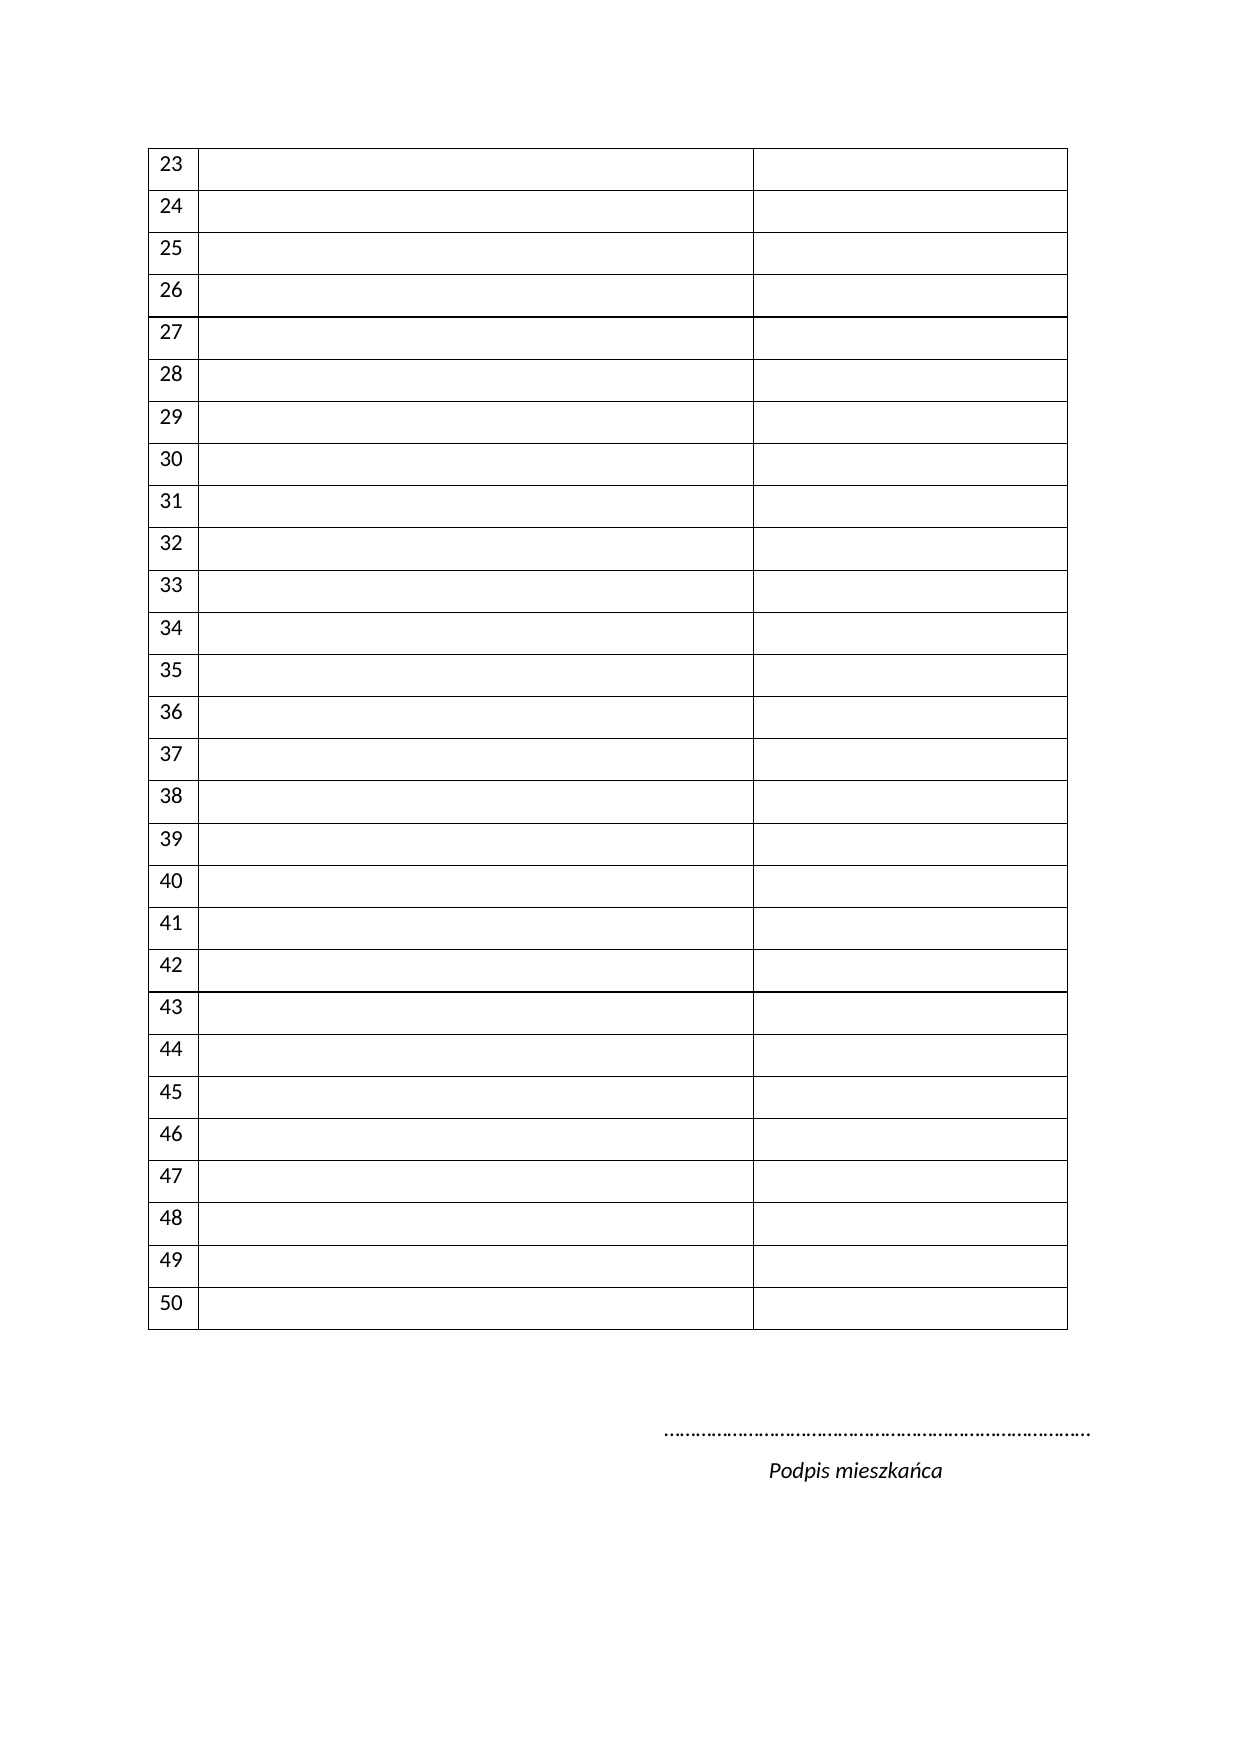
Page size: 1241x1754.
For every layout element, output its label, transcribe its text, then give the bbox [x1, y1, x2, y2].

table_cell [754, 739, 1067, 780]
table_cell [754, 1119, 1067, 1160]
table_cell [754, 444, 1067, 485]
table_cell [754, 528, 1067, 569]
table_cell [199, 1035, 753, 1076]
table_cell [754, 402, 1067, 443]
table_cell [754, 571, 1067, 612]
table_cell 29 [149, 402, 198, 443]
table_cell [754, 486, 1067, 527]
table_cell [754, 824, 1067, 865]
table_cell 27 [149, 318, 198, 358]
table_cell 45 [149, 1077, 198, 1118]
table_cell [199, 571, 753, 612]
text ……………………………………………………………………… [148, 1414, 1093, 1442]
table_cell [199, 950, 753, 991]
table_cell [754, 233, 1067, 274]
table_cell 48 [149, 1203, 198, 1244]
table_cell [199, 739, 753, 780]
table_cell [754, 1246, 1067, 1287]
table_cell [754, 866, 1067, 907]
table_cell [754, 655, 1067, 696]
table_cell 28 [149, 360, 198, 401]
table_cell [199, 866, 753, 907]
table_cell 31 [149, 486, 198, 527]
table_cell [199, 993, 753, 1033]
table_cell 43 [149, 993, 198, 1033]
table_cell [754, 697, 1067, 738]
table_cell [199, 1288, 753, 1329]
table_cell [199, 318, 753, 358]
table_cell 30 [149, 444, 198, 485]
table_cell [754, 1288, 1067, 1329]
table_cell [199, 1119, 753, 1160]
table_cell 47 [149, 1161, 198, 1202]
table_cell 26 [149, 275, 198, 316]
table_cell 24 [149, 191, 198, 232]
table_cell [199, 655, 753, 696]
table_cell 44 [149, 1035, 198, 1076]
table_cell [199, 824, 753, 865]
table_cell [754, 360, 1067, 401]
table_cell [754, 950, 1067, 991]
table_cell [199, 149, 753, 190]
table_cell [754, 275, 1067, 316]
table_cell 35 [149, 655, 198, 696]
table_cell [754, 1077, 1067, 1118]
table_cell 23 [149, 149, 198, 190]
table_cell [754, 1161, 1067, 1202]
table_cell [199, 402, 753, 443]
table_cell 33 [149, 571, 198, 612]
table_cell [199, 275, 753, 316]
table_cell 39 [149, 824, 198, 865]
table_cell [754, 191, 1067, 232]
table_cell 42 [149, 950, 198, 991]
table_cell [754, 1203, 1067, 1244]
table_cell [754, 149, 1067, 190]
table_cell [754, 781, 1067, 823]
table_cell 41 [149, 908, 198, 949]
table_cell [199, 233, 753, 274]
table_cell 38 [149, 781, 198, 823]
table_cell [754, 1035, 1067, 1076]
table_cell 34 [149, 613, 198, 654]
table_cell [199, 1077, 753, 1118]
table_cell 36 [149, 697, 198, 738]
table_cell [199, 781, 753, 823]
table_cell 25 [149, 233, 198, 274]
table_cell [199, 1161, 753, 1202]
table_cell 37 [149, 739, 198, 780]
table_cell [199, 528, 753, 569]
table_cell [199, 444, 753, 485]
table_cell [199, 697, 753, 738]
table_cell [754, 993, 1067, 1033]
table_cell [754, 613, 1067, 654]
table_cell [754, 908, 1067, 949]
table_cell [199, 1246, 753, 1287]
table_cell [199, 486, 753, 527]
table_cell [199, 613, 753, 654]
table_cell [199, 191, 753, 232]
table_cell [199, 1203, 753, 1244]
table_cell 40 [149, 866, 198, 907]
table_cell [199, 360, 753, 401]
table_cell 50 [149, 1288, 198, 1329]
table_cell 49 [149, 1246, 198, 1287]
table_cell 32 [149, 528, 198, 569]
text Podpis mieszkańca [148, 1456, 1093, 1484]
table_cell 46 [149, 1119, 198, 1160]
table_cell [199, 908, 753, 949]
table_cell [754, 318, 1067, 358]
